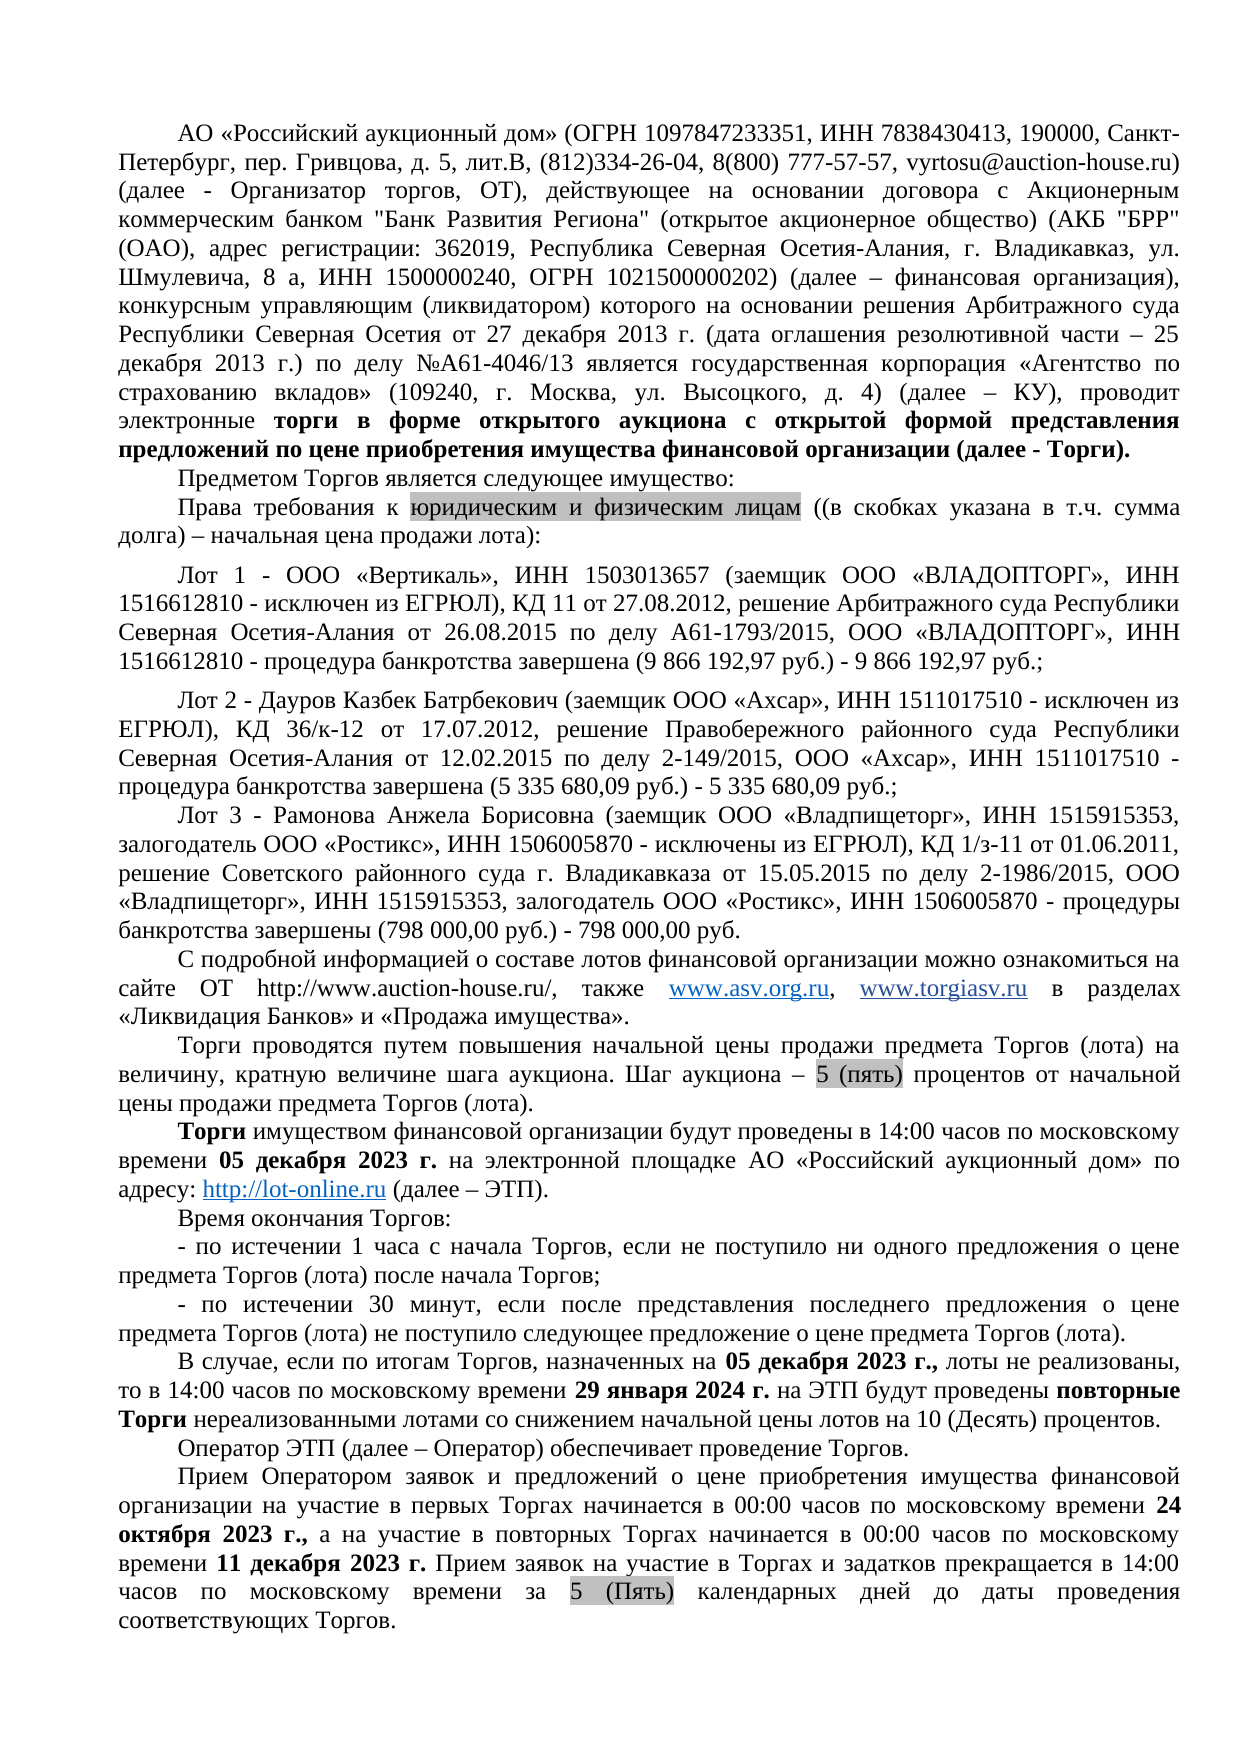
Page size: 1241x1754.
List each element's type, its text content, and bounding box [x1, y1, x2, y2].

text - по истечении 30 минут, если после представления последнего предложения о цене предмета Торгов (лота) не поступило следующее предложение о цене предмета Торгов (лота). [118, 1289, 1181, 1346]
text Время окончания Торгов: [118, 1203, 1181, 1231]
text Лот 1 - ООО «Вертикаль», ИНН 1503013657 (заемщик ООО «ВЛАДОПТОРГ», ИНН 1516612810 - исключен из ЕГРЮЛ), КД 11 от 27.08.2012, решение Арбитражного суда Республики Северная Осетия-Алания от 26.08.2015 по делу А61-1793/2015, ООО «ВЛАДОПТОРГ», ИНН 1516612810 - процедура банкротства завершена (9 866 192,97 руб.) - 9 866 192,97 руб.; [118, 560, 1181, 675]
text Предметом Торгов является следующее имущество: [118, 463, 1181, 492]
text Оператор ЭТП (далее – Оператор) обеспечивает проведение Торгов. [118, 1433, 1181, 1461]
text - по истечении 1 часа с начала Торгов, если не поступило ни одного предложения о цене предмета Торгов (лота) после начала Торгов; [118, 1231, 1181, 1289]
text Права требования к юридическим и физическим лицам ((в скобках указана в т.ч. сумма долга) – начальная цена продажи лота): [118, 492, 1181, 549]
text В случае, если по итогам Торгов, назначенных на 05 декабря 2023 г., лоты не реализованы, то в 14:00 часов по московскому времени 29 января 2024 г. на ЭТП будут проведены повторные Торги нереализованными лотами со снижением начальной цены лотов на 10 (Десять) процентов. [118, 1346, 1181, 1433]
text С подробной информацией о составе лотов финансовой организации можно ознакомиться на сайте ОТ http://www.auction-house.ru/, также www.asv.org.ru, www.torgiasv.ru в разделах «Ликвидация Банков» и «Продажа имущества». [118, 944, 1181, 1030]
text Торги проводятся путем повышения начальной цены продажи предмета Торгов (лота) на величину, кратную величине шага аукциона. Шаг аукциона – 5 (пять) процентов от начальной цены продажи предмета Торгов (лота). [118, 1030, 1181, 1116]
text Прием Оператором заявок и предложений о цене приобретения имущества финансовой организации на участие в первых Торгах начинается в 00:00 часов по московскому времени 24 октября 2023 г., а на участие в повторных Торгах начинается в 00:00 часов по московскому времени 11 декабря 2023 г. Прием заявок на участие в Торгах и задатков прекращается в 14:00 часов по московскому времени за 5 (Пять) календарных дней до даты проведения соответствующих Торгов. [118, 1461, 1181, 1634]
text Лот 2 - Дауров Казбек Батрбекович (заемщик ООО «Ахсар», ИНН 1511017510 - исключен из ЕГРЮЛ), КД 36/к-12 от 17.07.2012, решение Правобережного районного суда Республики Северная Осетия-Алания от 12.02.2015 по делу 2-149/2015, ООО «Ахсар», ИНН 1511017510 - процедура банкротства завершена (5 335 680,09 руб.) - 5 335 680,09 руб.; [118, 685, 1181, 800]
text Торги имуществом финансовой организации будут проведены в 14:00 часов по московскому времени 05 декабря 2023 г. на электронной площадке АО «Российский аукционный дом» по адресу: http://lot-online.ru (далее – ЭТП). [118, 1116, 1181, 1203]
text АО «Российский аукционный дом» (ОГРН 1097847233351, ИНН 7838430413, 190000, Санкт-Петербург, пер. Гривцова, д. 5, лит.В, (812)334-26-04, 8(800) 777-57-57, vyrtosu@auction-house.ru) (далее - Организатор торгов, ОТ), действующее на основании договора с Акционерным коммерческим банком "Банк Развития Региона" (открытое акционерное общество) (АКБ "БРР" (ОАО), адрес регистрации: 362019, Республика Северная Осетия-Алания, г. Владикавказ, ул. Шмулевича, 8 а, ИНН 1500000240, ОГРН 1021500000202) (далее – финансовая организация), конкурсным управляющим (ликвидатором) которого на основании решения Арбитражного суда Республики Северная Осетия от 27 декабря 2013 г. (дата оглашения резолютивной части – 25 декабря 2013 г.) по делу №А61-4046/13 является государственная корпорация «Агентство по страхованию вкладов» (109240, г. Москва, ул. Высоцкого, д. 4) (далее – КУ), проводит электронные торги в форме открытого аукциона с открытой формой представления предложений по цене приобретения имущества финансовой организации (далее - Торги). [118, 118, 1181, 463]
text Лот 3 - Рамонова Анжела Борисовна (заемщик ООО «Владпищеторг», ИНН 1515915353, залогодатель ООО «Ростикс», ИНН 1506005870 - исключены из ЕГРЮЛ), КД 1/з-11 от 01.06.2011, решение Советского районного суда г. Владикавказа от 15.05.2015 по делу 2-1986/2015, ООО «Владпищеторг», ИНН 1515915353, залогодатель ООО «Ростикс», ИНН 1506005870 - процедуры банкротства завершены (798 000,00 руб.) - 798 000,00 руб. [118, 800, 1181, 944]
